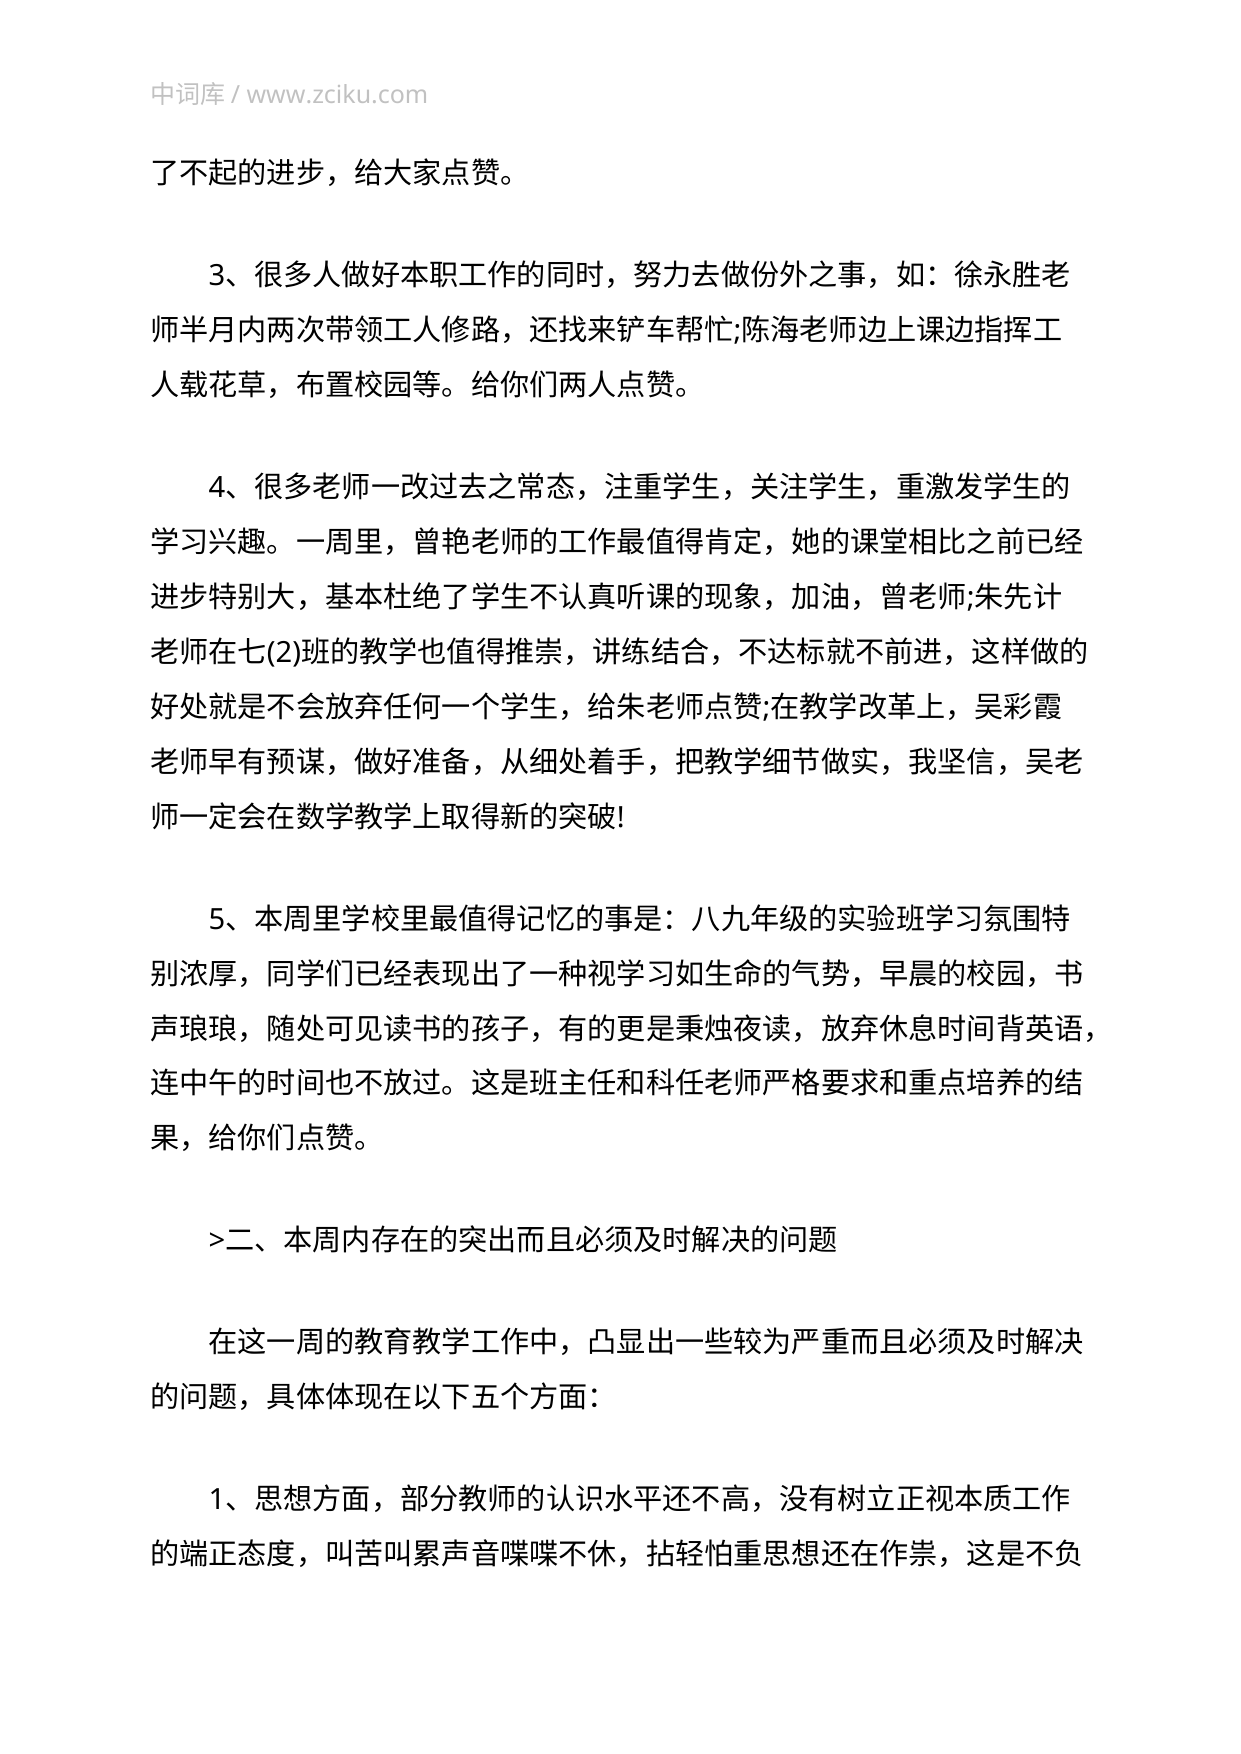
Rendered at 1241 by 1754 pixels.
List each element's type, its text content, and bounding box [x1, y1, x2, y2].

text 5、本周里学校里最值得记忆的事是：八九年级的实验班学习氛围特别浓厚，同学们已经表现出了一种视学习如生命的气势，早晨的校园，书声琅琅，随处可见读书的孩子，有的更是秉烛夜读，放弃休息时间背英语，连中午的时间也不放过。这是班主任和科任老师严格要求和重点培养的结果，给你们点赞。 [150, 895, 1090, 1157]
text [150, 150, 1090, 192]
text 4、很多老师一改过去之常态，注重学生，关注学生，重激发学生的学习兴趣。一周里，曾艳老师的工作最值得肯定，她的课堂相比之前已经进步特别大，基本杜绝了学生不认真听课的现象，加油，曾老师;朱先计老师在七(2)班的教学也值得推崇，讲练结合，不达标就不前进，这样做的好处就是不会放弃任何一个学生，给朱老师点赞;在教学改革上，吴彩霞老师早有预谋，做好准备，从细处着手，把教学细节做实，我坚信，吴老师一定会在数学教学上取得新的突破! [150, 463, 1090, 836]
text 3、很多人做好本职工作的同时，努力去做份外之事，如：徐永胜老师半月内两次带领工人修路，还找来铲车帮忙;陈海老师边上课边指挥工人载花草，布置校园等。给你们两人点赞。 [150, 252, 1090, 404]
text 在这一周的教育教学工作中，凸显出一些较为严重而且必须及时解决的问题，具体体现在以下五个方面： [150, 1319, 1090, 1416]
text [150, 1475, 1090, 1573]
text >二、本周内存在的突出而且必须及时解决的问题 [150, 1217, 1090, 1259]
